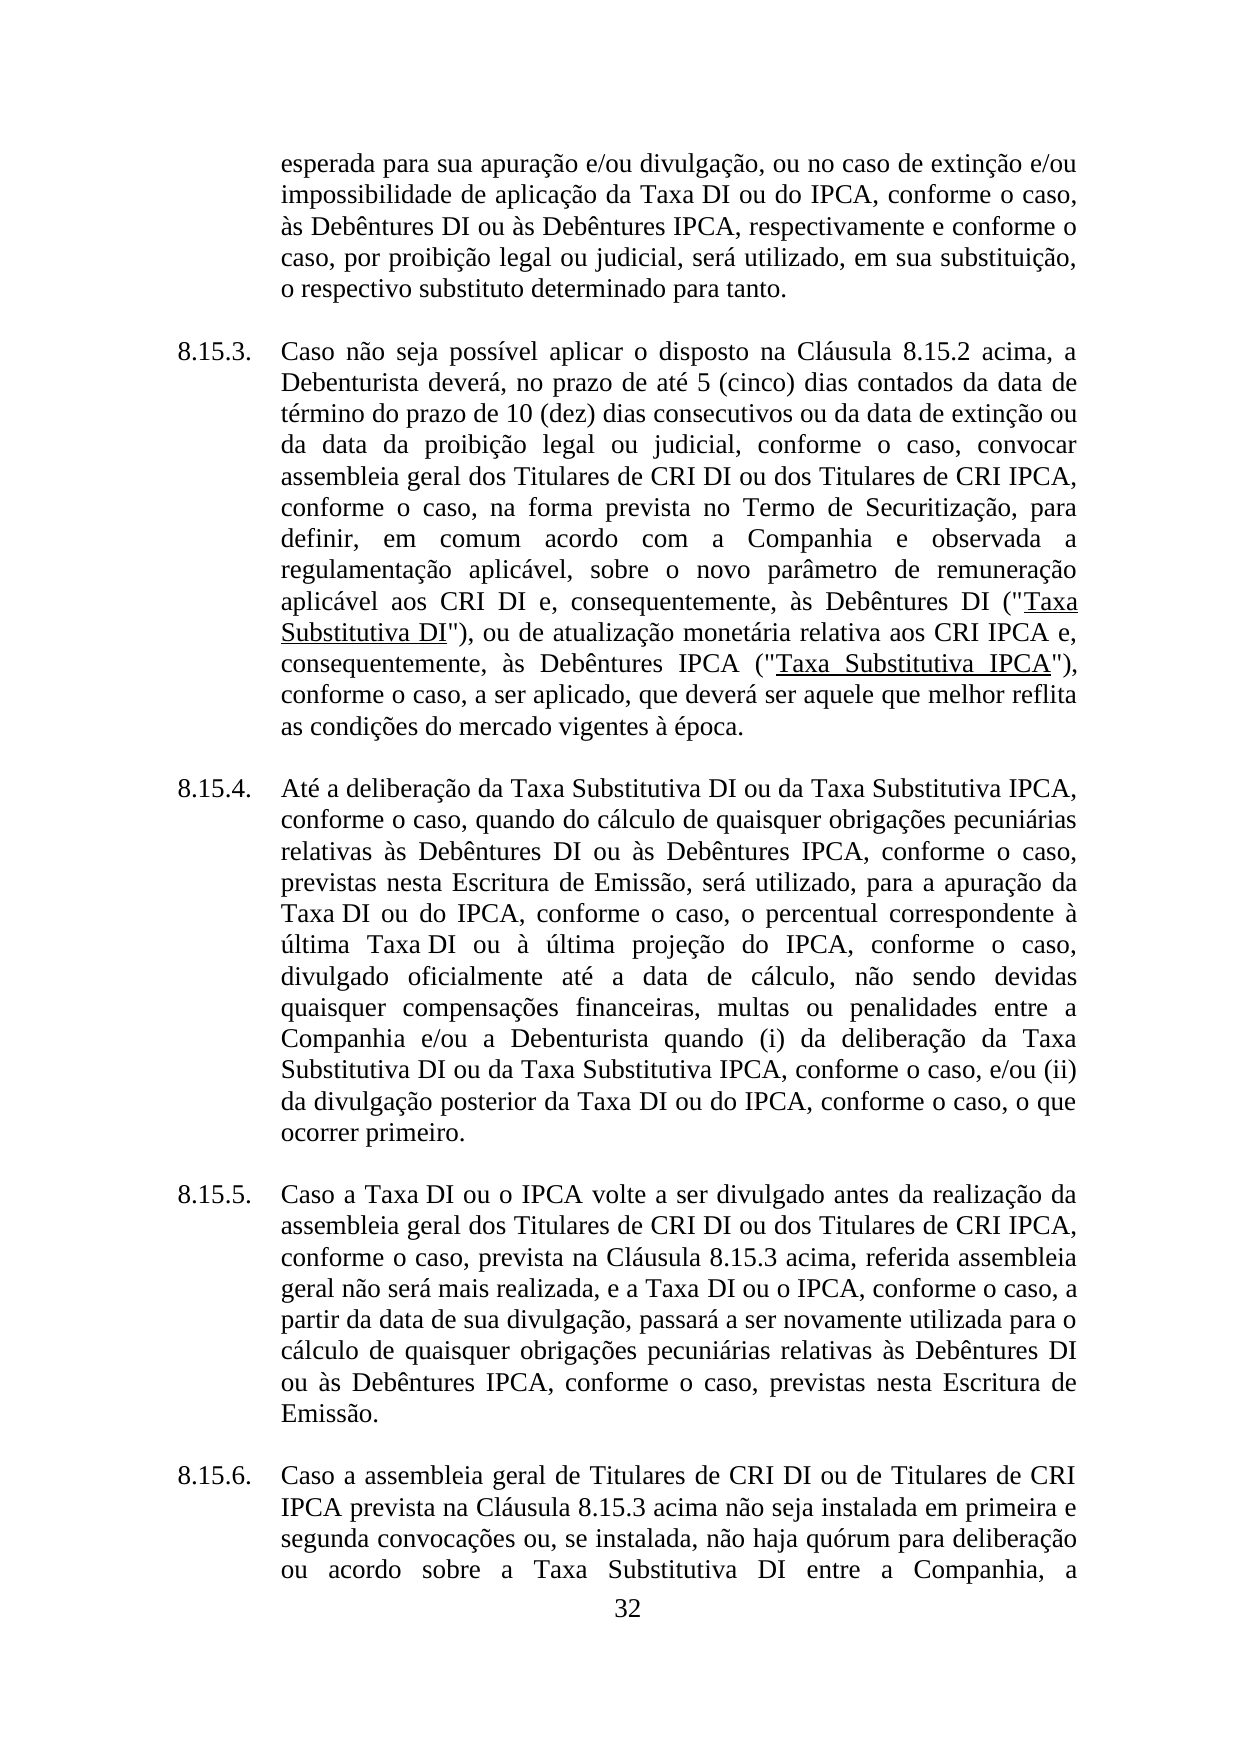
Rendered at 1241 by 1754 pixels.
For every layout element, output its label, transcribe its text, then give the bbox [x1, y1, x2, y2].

list Até a deliberação da Taxa Substitutiva DI ou da Taxa Substitutiva IPCA, conforme o caso, quando do cálculo de quaisquer obrigações pecuniárias relativas às Debêntures DI ou às Debêntures IPCA, conforme o caso, previstas nesta Escritura de Emissão, será utilizado, para a apuração da Taxa DI ou do IPCA, conforme o caso, o percentual correspondente à última Taxa DI ou à última projeção do IPCA, conforme o caso, divulgado oficialmente até a data de cálculo, não sendo devidas quaisquer compensações financeiras, multas ou penalidades entre a Companhia e/ou a Debenturista quando (i) da deliberação da Taxa Substitutiva DI ou da Taxa Substitutiva IPCA, conforme o caso, e/ou (ii) da divulgação posterior da Taxa DI ou do IPCA, conforme o caso, o que ocorrer primeiro. [177, 772, 1078, 1147]
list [177, 148, 1078, 304]
list Caso não seja possível aplicar o disposto na Cláusula 8.15.2 acima, a Debenturista deverá, no prazo de até 5 (cinco) dias contados da data de término do prazo de 10 (dez) dias consecutivos ou da data de extinção ou da data da proibição legal ou judicial, conforme o caso, convocar assembleia geral dos Titulares de CRI DI ou dos Titulares de CRI IPCA, conforme o caso, na forma prevista no Termo de Securitização, para definir, em comum acordo com a Companhia e observada a regulamentação aplicável, sobre o novo parâmetro de remuneração aplicável aos CRI DI e, consequentemente, às Debêntures DI ("Taxa Substitutiva DI"), ou de atualização monetária relativa aos CRI IPCA e, consequentemente, às Debêntures IPCA ("Taxa Substitutiva IPCA"), conforme o caso, a ser aplicado, que deverá ser aquele que melhor reflita as condições do mercado vigentes à época. [177, 335, 1078, 741]
list Caso a Taxa DI ou o IPCA volte a ser divulgado antes da realização da assembleia geral dos Titulares de CRI DI ou dos Titulares de CRI IPCA, conforme o caso, prevista na Cláusula 8.15.3 acima, referida assembleia geral não será mais realizada, e a Taxa DI ou o IPCA, conforme o caso, a partir da data de sua divulgação, passará a ser novamente utilizada para o cálculo de quaisquer obrigações pecuniárias relativas às Debêntures DI ou às Debêntures IPCA, conforme o caso, previstas nesta Escritura de Emissão. [177, 1178, 1078, 1428]
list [177, 1460, 1078, 1585]
